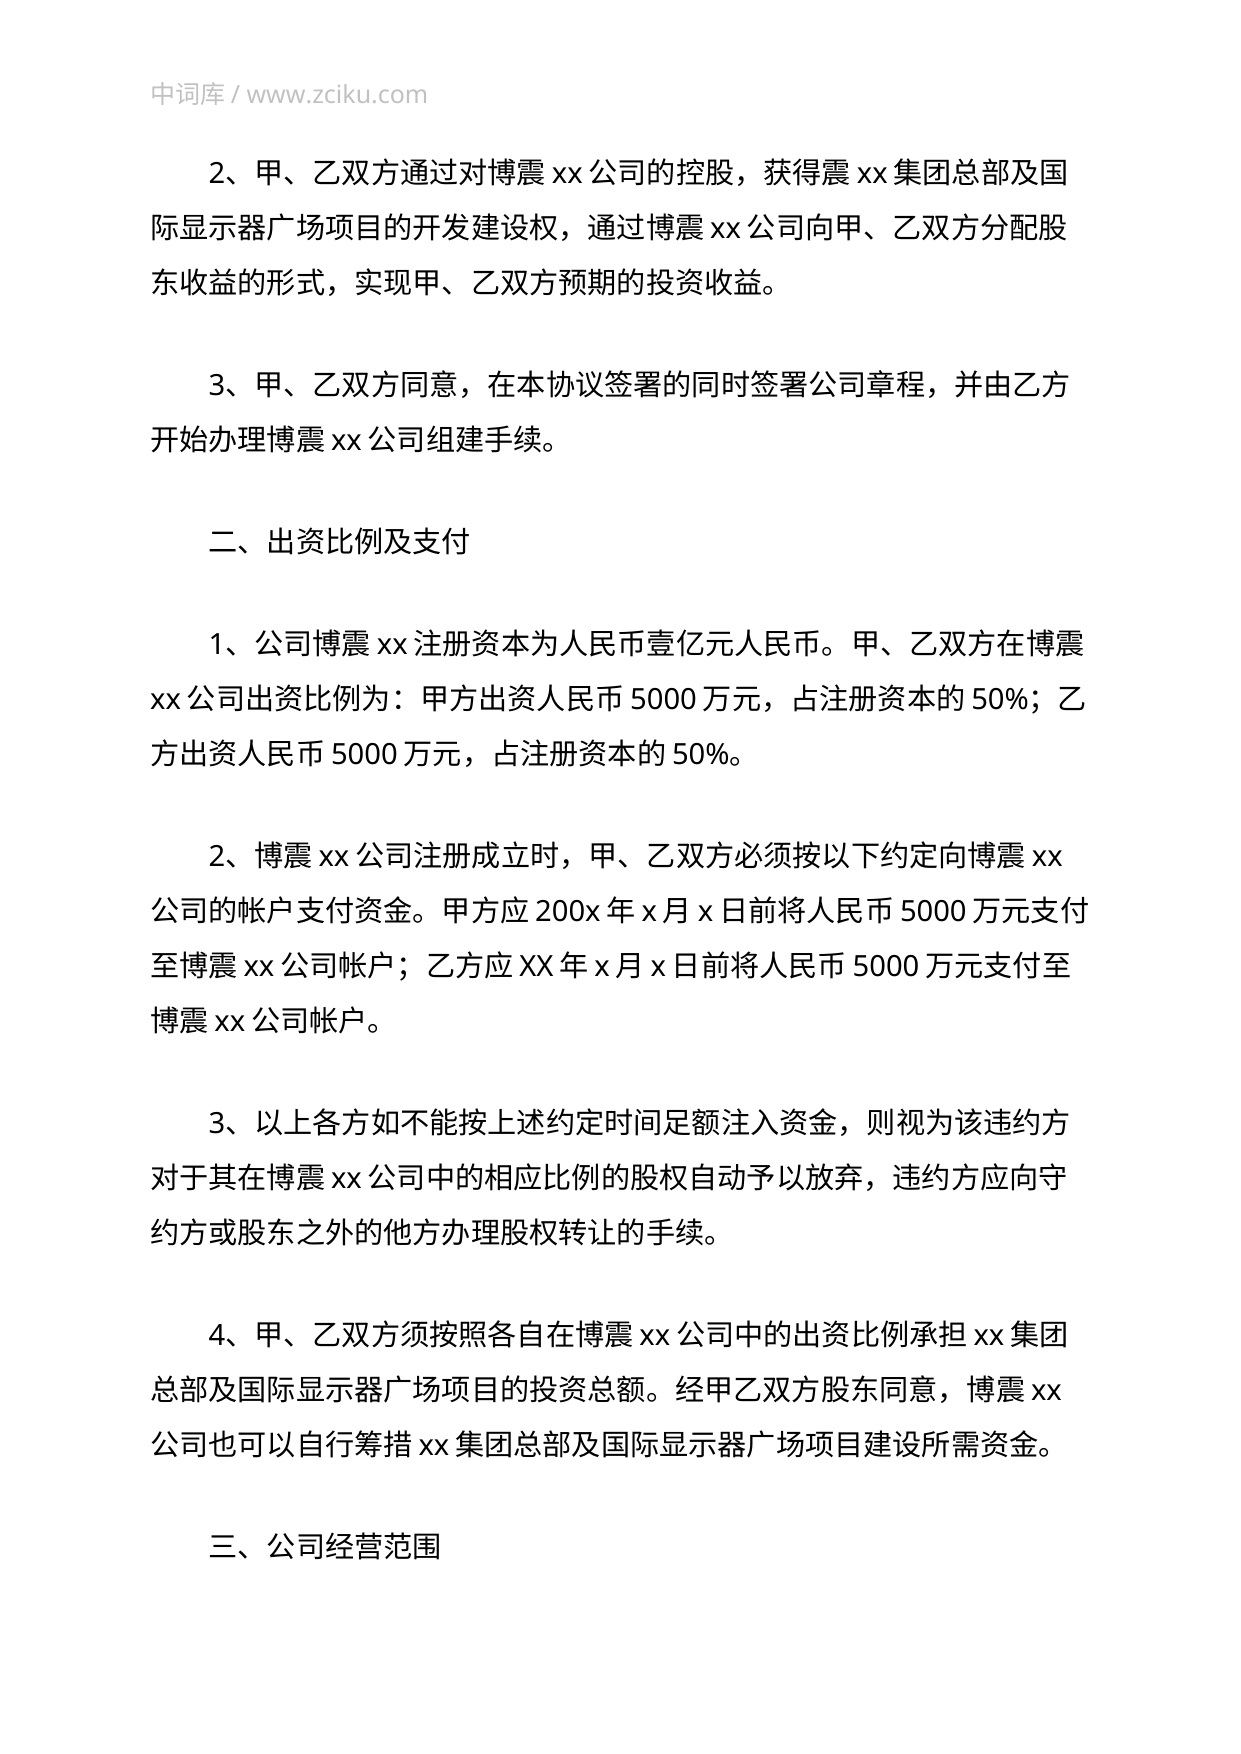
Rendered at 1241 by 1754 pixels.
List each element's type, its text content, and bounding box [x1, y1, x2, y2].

text 二、出资比例及支付 [150, 519, 1090, 561]
text 2、博震xx公司注册成立时，甲、乙双方必须按以下约定向博震xx公司的帐户支付资金。甲方应200x年x月x日前将人民币5000万元支付至博震xx公司帐户；乙方应XX年x月x日前将人民币5000万元支付至博震xx公司帐户。 [150, 832, 1090, 1040]
text 3、以上各方如不能按上述约定时间足额注入资金，则视为该违约方对于其在博震xx公司中的相应比例的股权自动予以放弃，违约方应向守约方或股东之外的他方办理股权转让的手续。 [150, 1099, 1090, 1252]
text 1、公司博震xx注册资本为人民币壹亿元人民币。甲、乙双方在博震xx公司出资比例为：甲方出资人民币5000万元，占注册资本的50%；乙方出资人民币5000万元，占注册资本的50%。 [150, 621, 1090, 773]
text 2、甲、乙双方通过对博震xx公司的控股，获得震xx集团总部及国际显示器广场项目的开发建设权，通过博震xx公司向甲、乙双方分配股东收益的形式，实现甲、乙双方预期的投资收益。 [150, 150, 1090, 302]
text 三、公司经营范围 [150, 1523, 1090, 1566]
text 3、甲、乙双方同意，在本协议签署的同时签署公司章程，并由乙方开始办理博震xx公司组建手续。 [150, 362, 1090, 459]
text 4、甲、乙双方须按照各自在博震xx公司中的出资比例承担xx集团总部及国际显示器广场项目的投资总额。经甲乙双方股东同意，博震xx公司也可以自行筹措xx集团总部及国际显示器广场项目建设所需资金。 [150, 1311, 1090, 1464]
